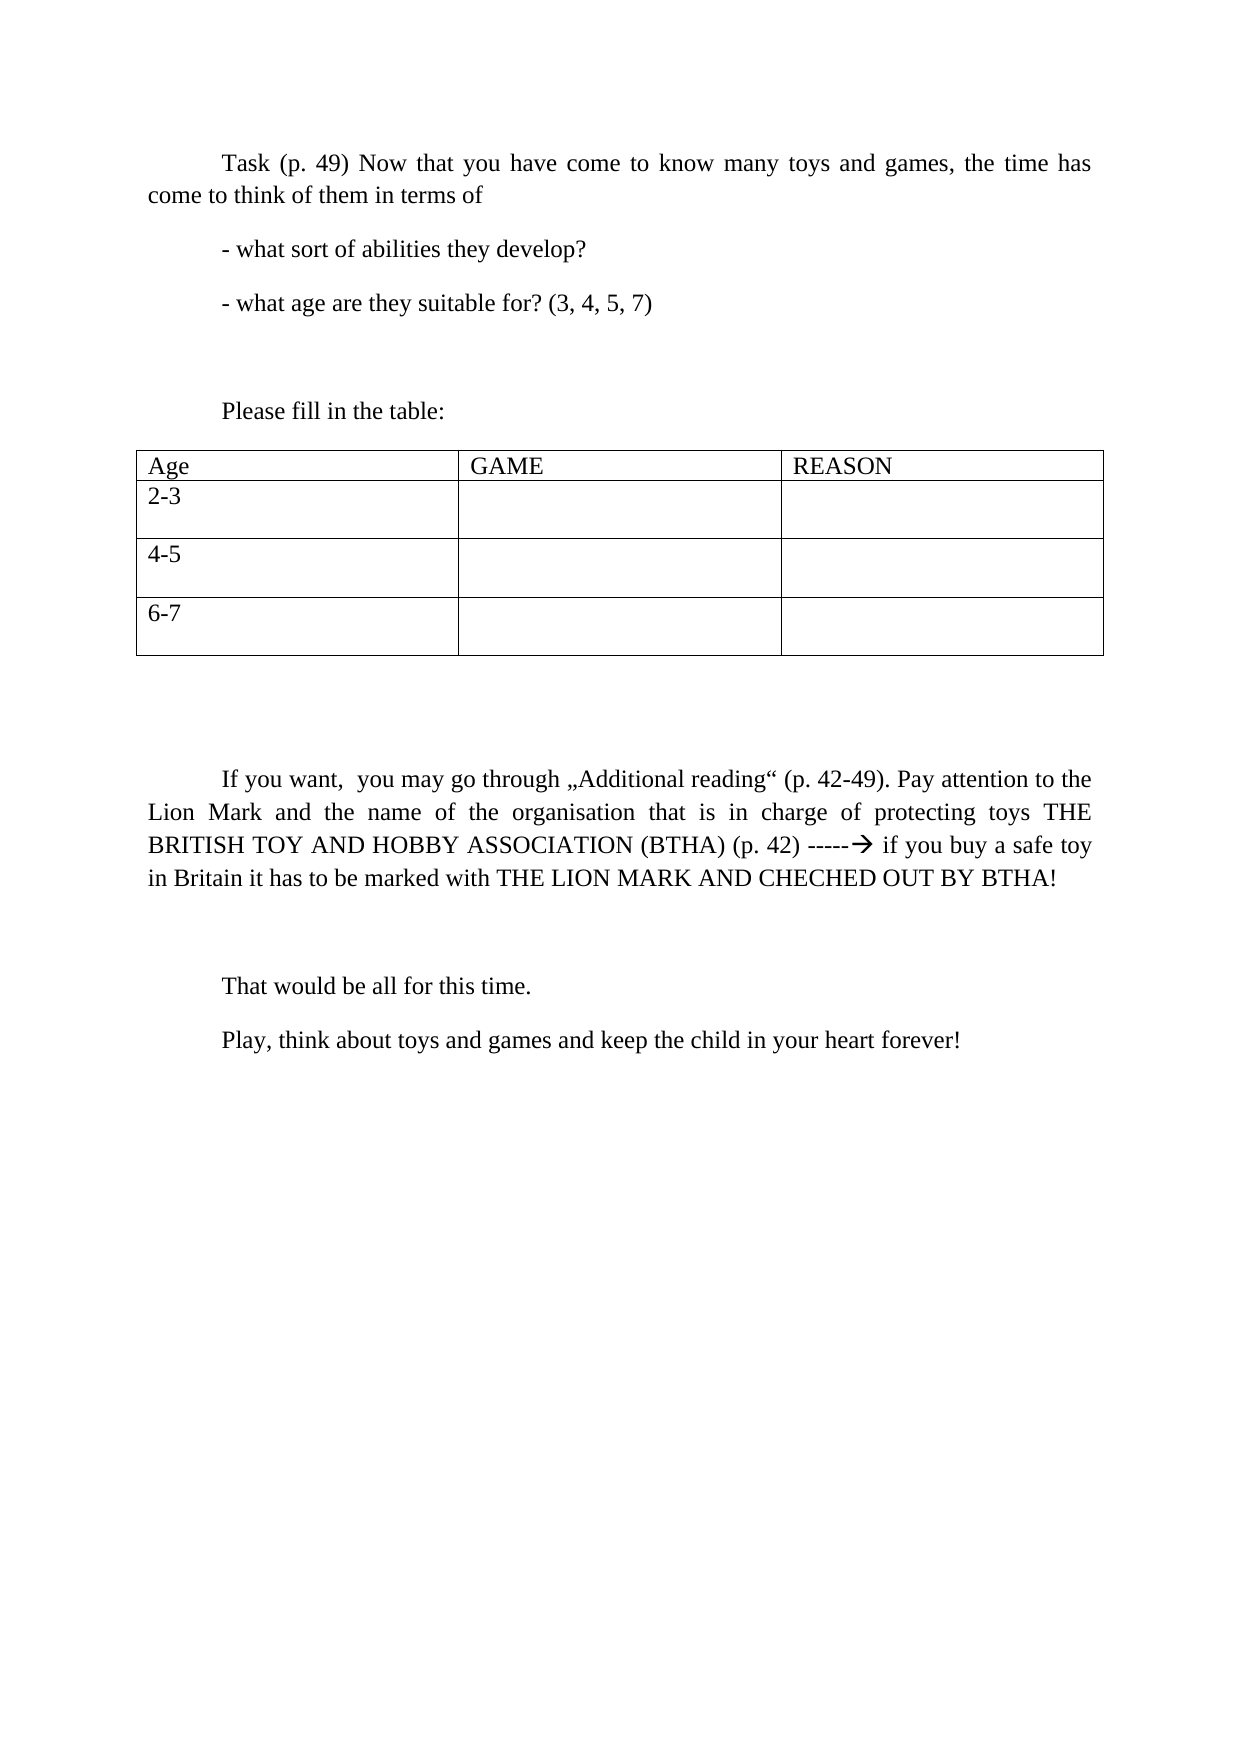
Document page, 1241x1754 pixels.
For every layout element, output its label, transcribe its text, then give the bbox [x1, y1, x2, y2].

text Task (p. 49) Now that you have come to know many toys and games, the time has come to think of them in terms of [148, 148, 1093, 209]
text - what sort of abilities they develop? [148, 234, 1093, 263]
text That would be all for this time. [148, 971, 1093, 999]
table_cell 2-3 [137, 481, 458, 538]
table_header Age [137, 451, 458, 480]
text If you want, you may go through „Additional reading“ (p. 42-49). Pay attention to the Lion Mark and the name of the organisation that is in charge of protecting toys THE BRITISH TOY AND HOBBY ASSOCIATION (BTHA) (p. 42) ----- if you buy a safe toy in Britain it has to be marked with THE LION MARK AND CHECHED OUT BY BTHA! [148, 764, 1093, 892]
table_cell 4-5 [137, 539, 458, 597]
table_cell [459, 481, 781, 538]
text Play, think about toys and games and keep the child in your heart forever! [148, 1025, 1093, 1053]
table_cell [459, 539, 781, 597]
table_cell [782, 598, 1103, 655]
table_header REASON [782, 451, 1103, 480]
table_cell [782, 481, 1103, 538]
table_cell [459, 598, 781, 655]
text Please fill in the table: [148, 396, 1093, 425]
table_header GAME [459, 451, 781, 480]
table_cell 6-7 [137, 598, 458, 655]
table_cell [782, 539, 1103, 597]
text - what age are they suitable for? (3, 4, 5, 7) [148, 288, 1093, 317]
